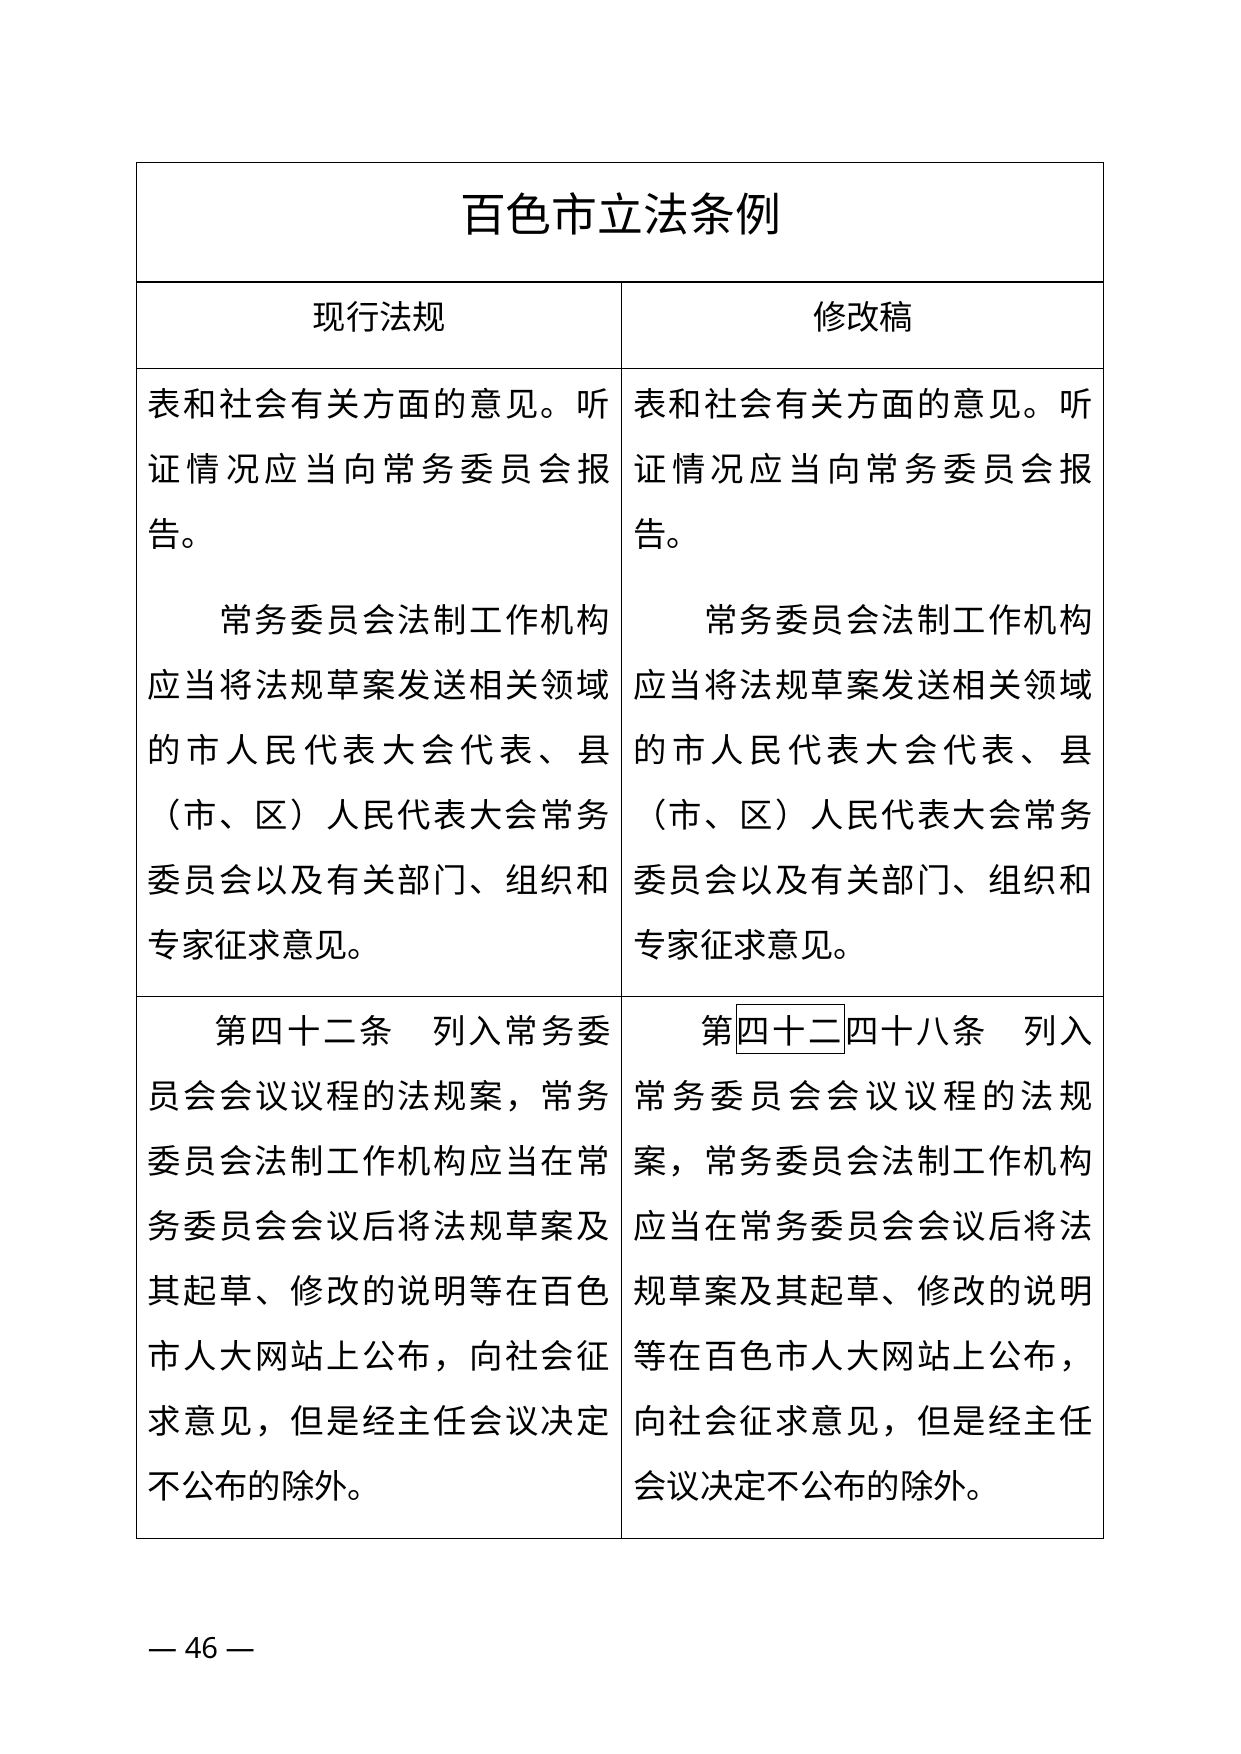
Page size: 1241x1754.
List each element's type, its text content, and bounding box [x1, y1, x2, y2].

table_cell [622, 997, 1103, 1538]
table_cell 修改稿 [622, 283, 1103, 368]
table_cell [137, 369, 621, 996]
table_header 百色市立法条例 [137, 163, 1103, 281]
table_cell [137, 997, 621, 1538]
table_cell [622, 369, 1103, 996]
table_cell 现行法规 [137, 283, 621, 368]
